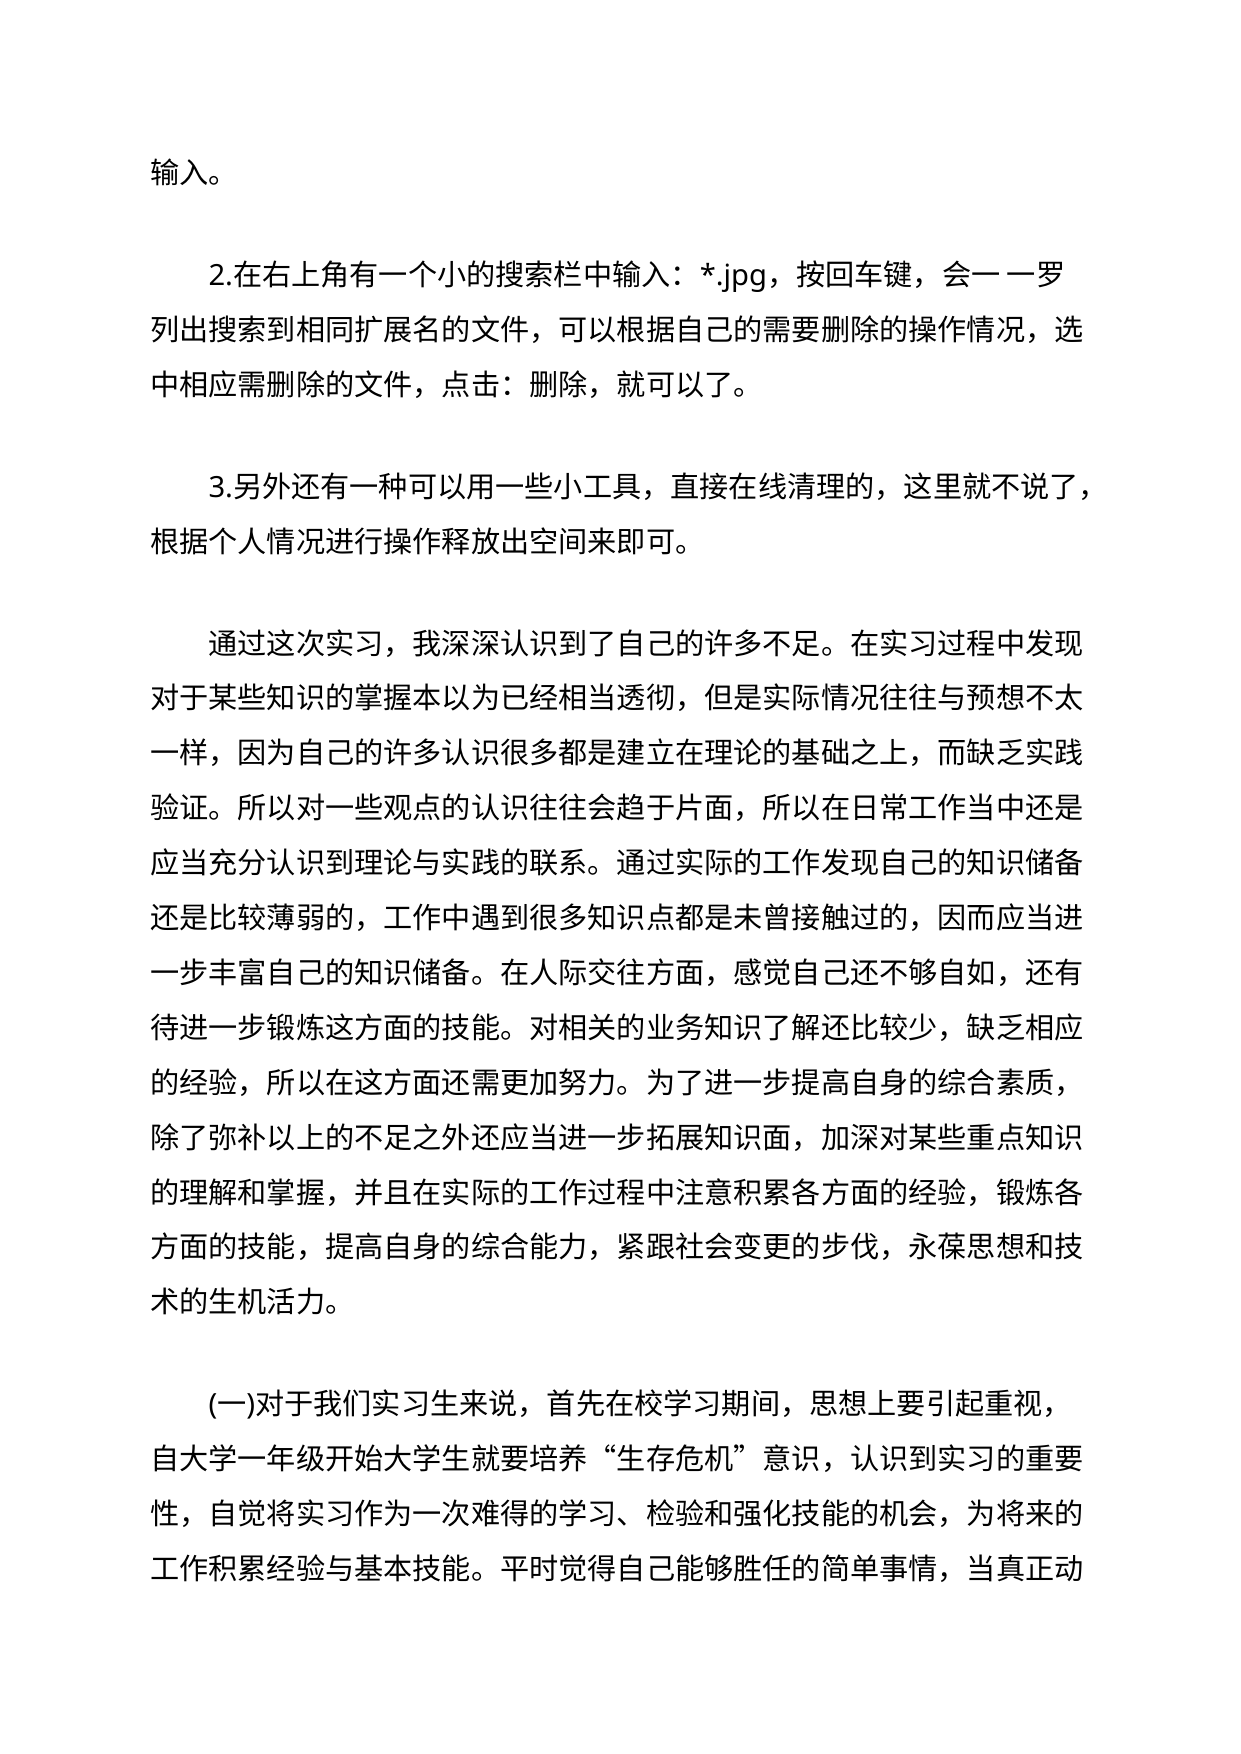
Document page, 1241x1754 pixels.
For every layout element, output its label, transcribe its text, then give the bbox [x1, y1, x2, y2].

text 2.在右上角有一个小的搜索栏中输入：*.jpg，按回车键，会一 一罗列出搜索到相同扩展名的文件，可以根据自己的需要删除的操作情况，选中相应需删除的文件，点击：删除，就可以了。 [150, 252, 1090, 404]
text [150, 1381, 1090, 1588]
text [150, 150, 1090, 192]
text 3.另外还有一种可以用一些小工具，直接在线清理的，这里就不说了，根据个人情况进行操作释放出空间来即可。 [150, 463, 1090, 561]
text 通过这次实习，我深深认识到了自己的许多不足。在实习过程中发现对于某些知识的掌握本以为已经相当透彻，但是实际情况往往与预想不太一样，因为自己的许多认识很多都是建立在理论的基础之上，而缺乏实践验证。所以对一些观点的认识往往会趋于片面，所以在日常工作当中还是应当充分认识到理论与实践的联系。通过实际的工作发现自己的知识储备还是比较薄弱的，工作中遇到很多知识点都是未曾接触过的，因而应当进一步丰富自己的知识储备。在人际交往方面，感觉自己还不够自如，还有待进一步锻炼这方面的技能。对相关的业务知识了解还比较少，缺乏相应的经验，所以在这方面还需更加努力。为了进一步提高自身的综合素质，除了弥补以上的不足之外还应当进一步拓展知识面，加深对某些重点知识的理解和掌握，并且在实际的工作过程中注意积累各方面的经验，锻炼各方面的技能，提高自身的综合能力，紧跟社会变更的步伐，永葆思想和技术的生机活力。 [150, 620, 1090, 1321]
